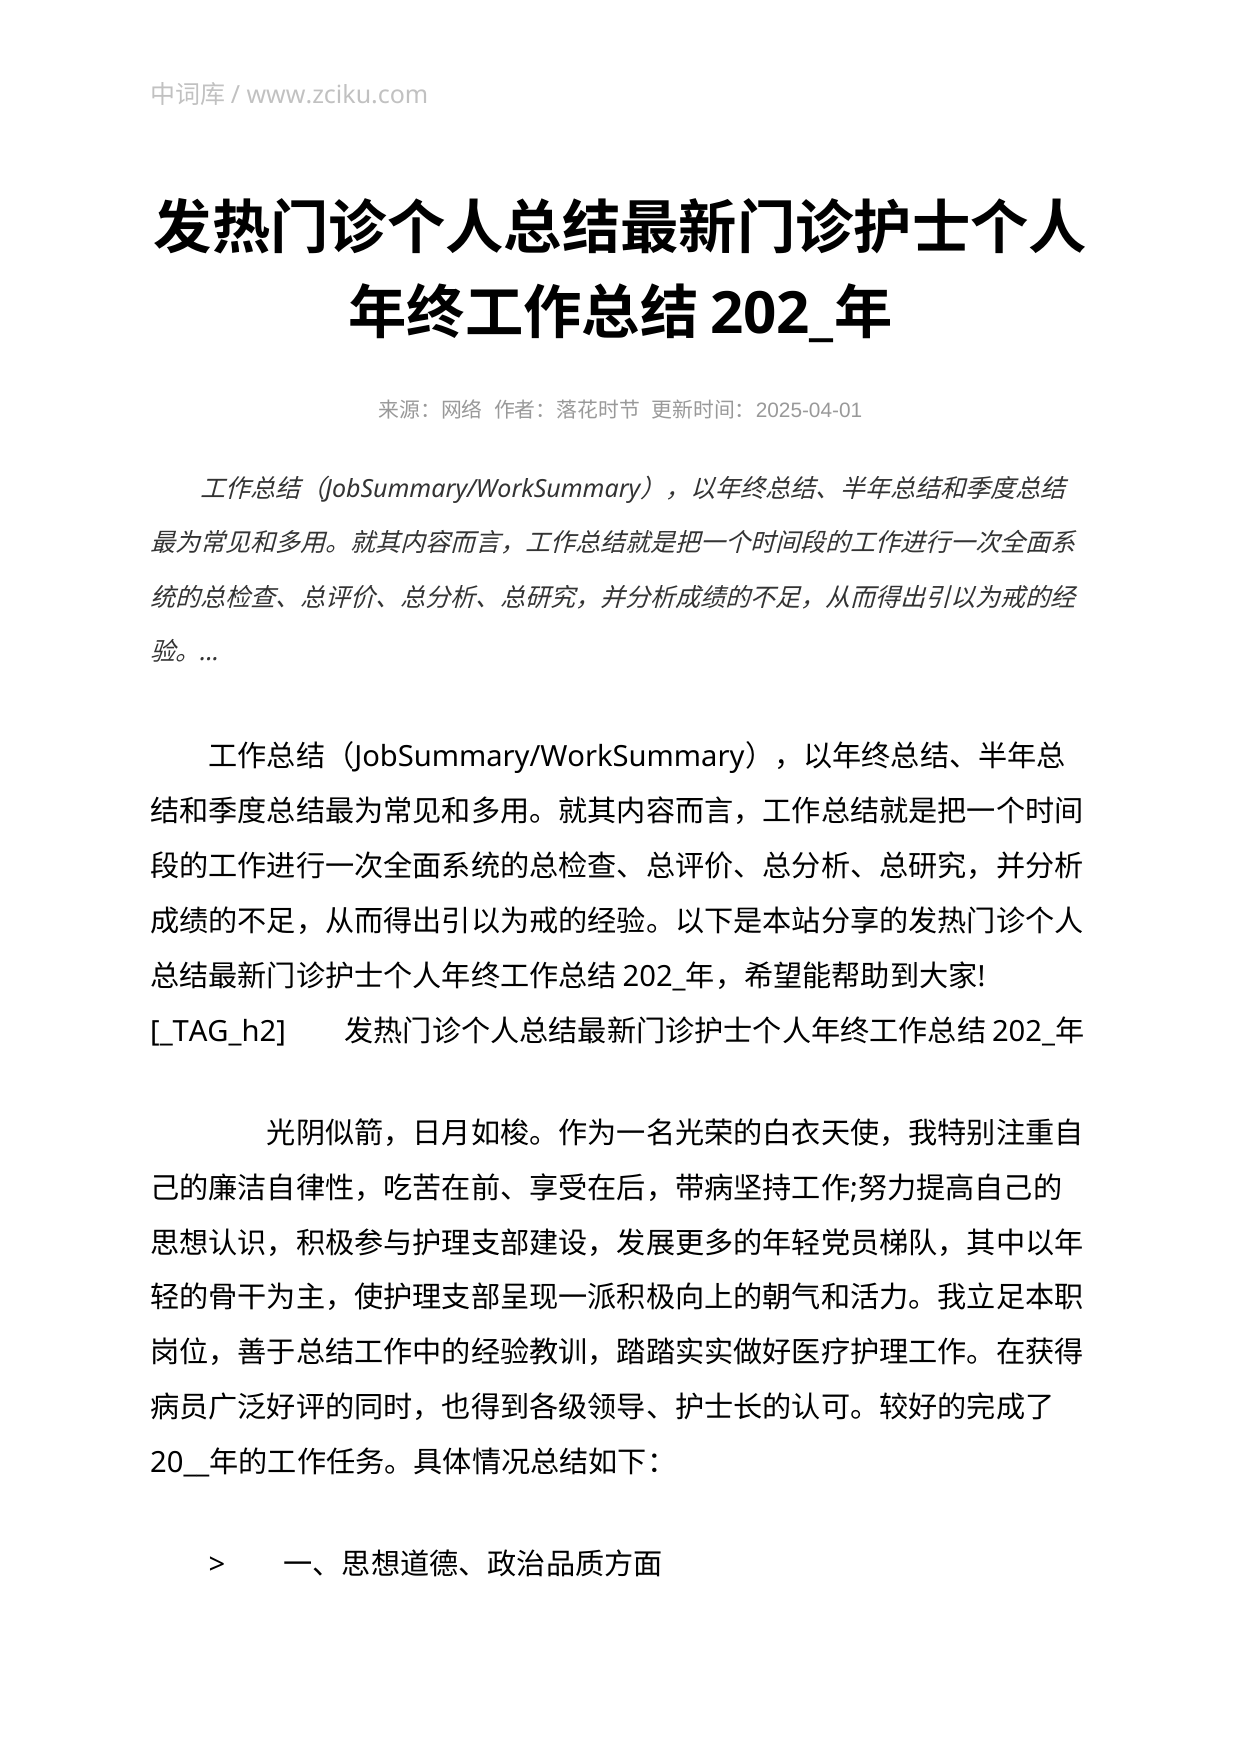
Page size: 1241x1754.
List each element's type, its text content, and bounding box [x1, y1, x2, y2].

subtitle 发热门诊个人总结最新门诊护士个人年终工作总结202_年 [150, 181, 1090, 351]
text 工作总结（JobSummary/WorkSummary），以年终总结、半年总结和季度总结最为常见和多用。就其内容而言，工作总结就是把一个时间段的工作进行一次全面系统的总检查、总评价、总分析、总研究，并分析成绩的不足，从而得出引以为戒的经验。以下是本站分享的发热门诊个人总结最新门诊护士个人年终工作总结202_年，希望能帮助到大家![_TAG_h2] 发热门诊个人总结最新门诊护士个人年终工作总结202_年 [150, 733, 1090, 1050]
text 工作总结（JobSummary/WorkSummary），以年终总结、半年总结和季度总结最为常见和多用。就其内容而言，工作总结就是把一个时间段的工作进行一次全面系统的总检查、总评价、总分析、总研究，并分析成绩的不足，从而得出引以为戒的经验。... [150, 468, 1090, 668]
text > 一、思想道德、政治品质方面 [150, 1541, 1090, 1583]
text 光阴似箭，日月如梭。作为一名光荣的白衣天使，我特别注重自己的廉洁自律性，吃苦在前、享受在后，带病坚持工作;努力提高自己的思想认识，积极参与护理支部建设，发展更多的年轻党员梯队，其中以年轻的骨干为主，使护理支部呈现一派积极向上的朝气和活力。我立足本职岗位，善于总结工作中的经验教训，踏踏实实做好医疗护理工作。在获得病员广泛好评的同时，也得到各级领导、护士长的认可。较好的完成了20__年的工作任务。具体情况总结如下： [150, 1109, 1090, 1481]
text 来源：网络 作者：落花时节 更新时间：2025-04-01 [150, 397, 1090, 421]
